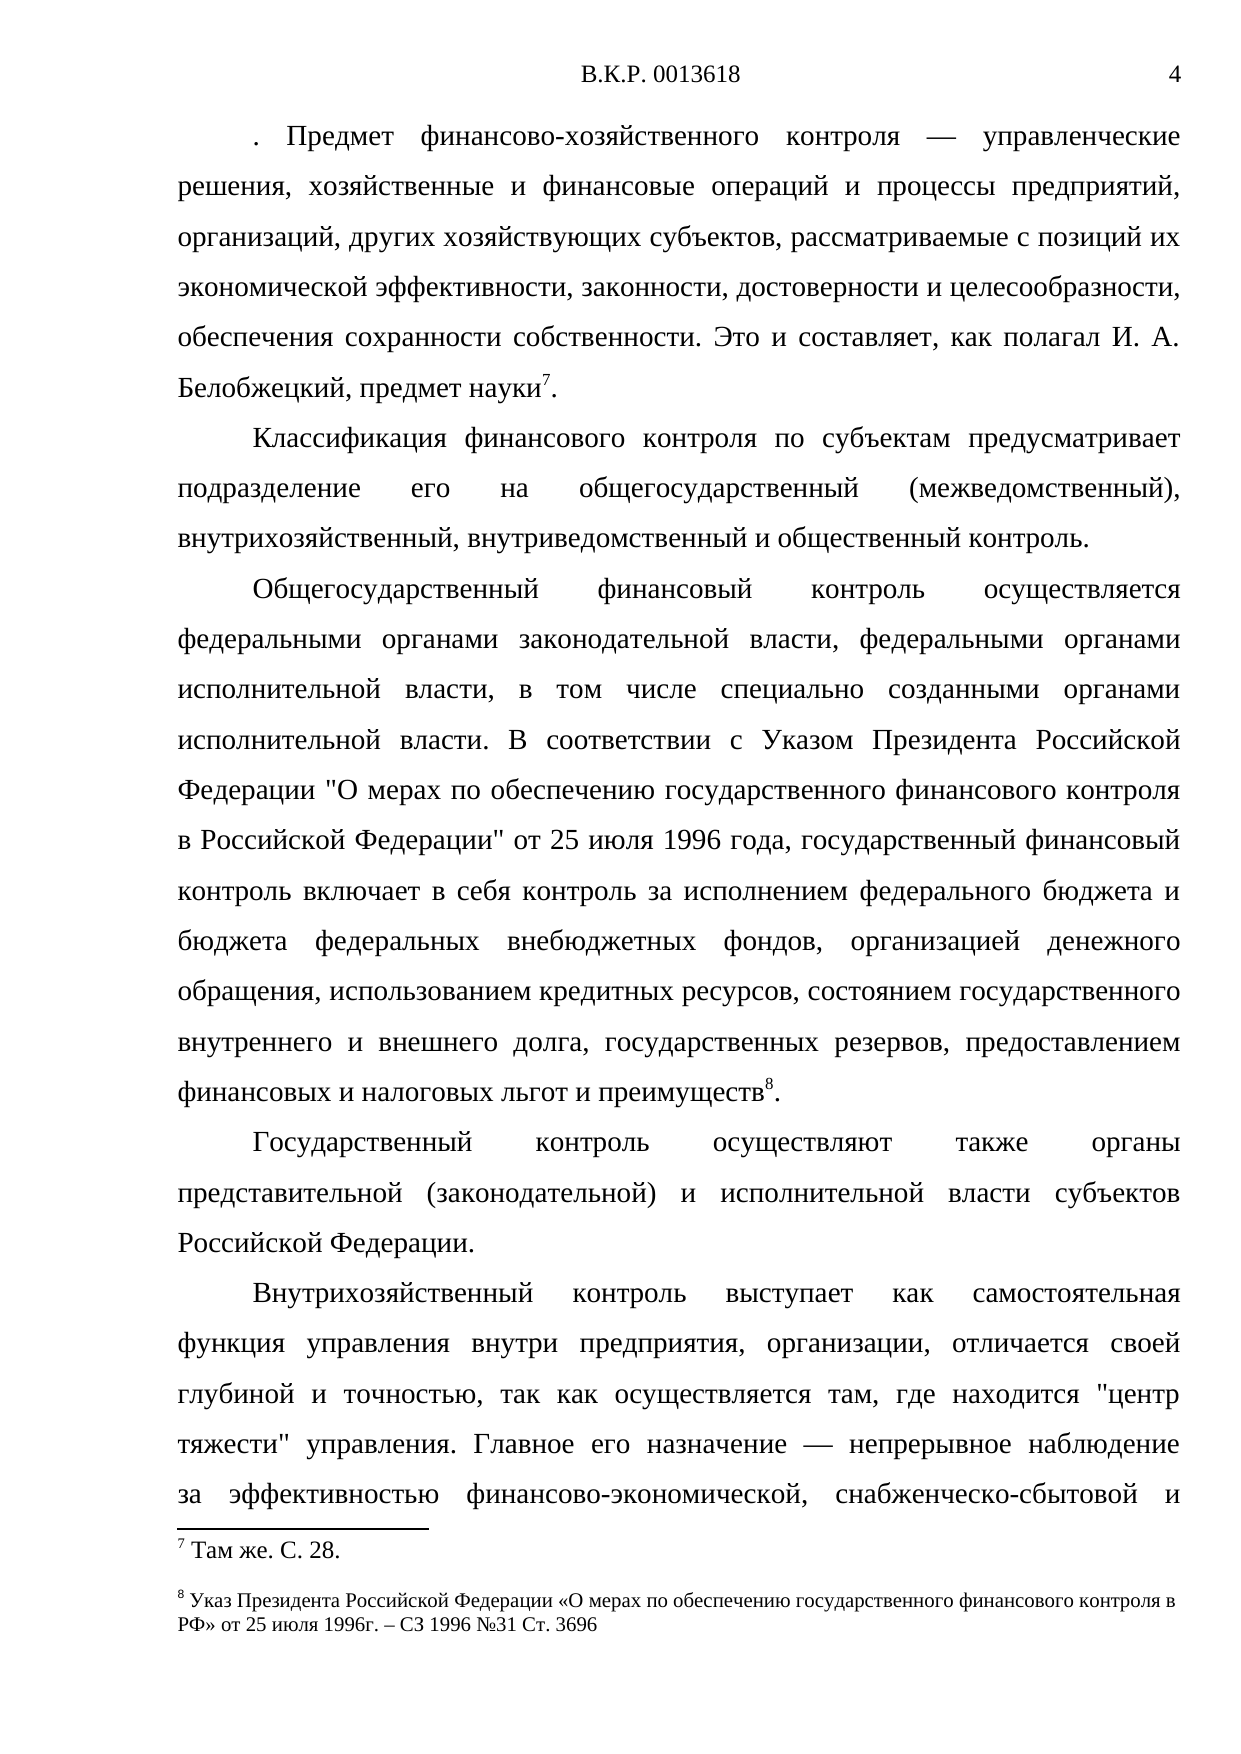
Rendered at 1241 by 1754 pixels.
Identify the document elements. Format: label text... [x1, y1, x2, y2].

text Классификация финансового контроля по субъектам предусматривает подразделение его на общегосударственный (межведомственный), внутрихозяйственный, внутриведомственный и общественный контроль. [177, 420, 1181, 554]
text Государственный контроль осуществляют также органы представительной (законодательной) и исполнительной власти субъектов Российской Федерации. [177, 1124, 1181, 1258]
text Общегосударственный финансовый контроль осуществляется федеральными органами законодательной власти, федеральными органами исполнительной власти, в том числе специально созданными органами исполнительной власти. В соответствии с Указом Президента Российской Федерации "О мерах по обеспечению государственного финансового контроля в Российской Федерации" от 25 июля 1996 года, государственный финансовый контроль включает в себя контроль за исполнением федерального бюджета и бюджета федеральных внебюджетных фондов, организацией денежного обращения, использованием кредитных ресурсов, состоянием государственного внутреннего и внешнего долга, государственных резервов, предоставлением финансовых и налоговых льгот и преимуществ. [177, 571, 1181, 1108]
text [177, 1275, 1181, 1510]
text . Предмет финансово-хозяйственного контроля — управленческие решения, хозяйственные и финансовые операций и процессы предприятий, организаций, других хозяйствующих субъектов, рассматриваемые с позиций их экономической эффективности, законности, достоверности и целесообразности, обеспечения сохранности собственности. Это и составляет, как полагал И. А. Белобжецкий, предмет науки. [177, 118, 1181, 403]
